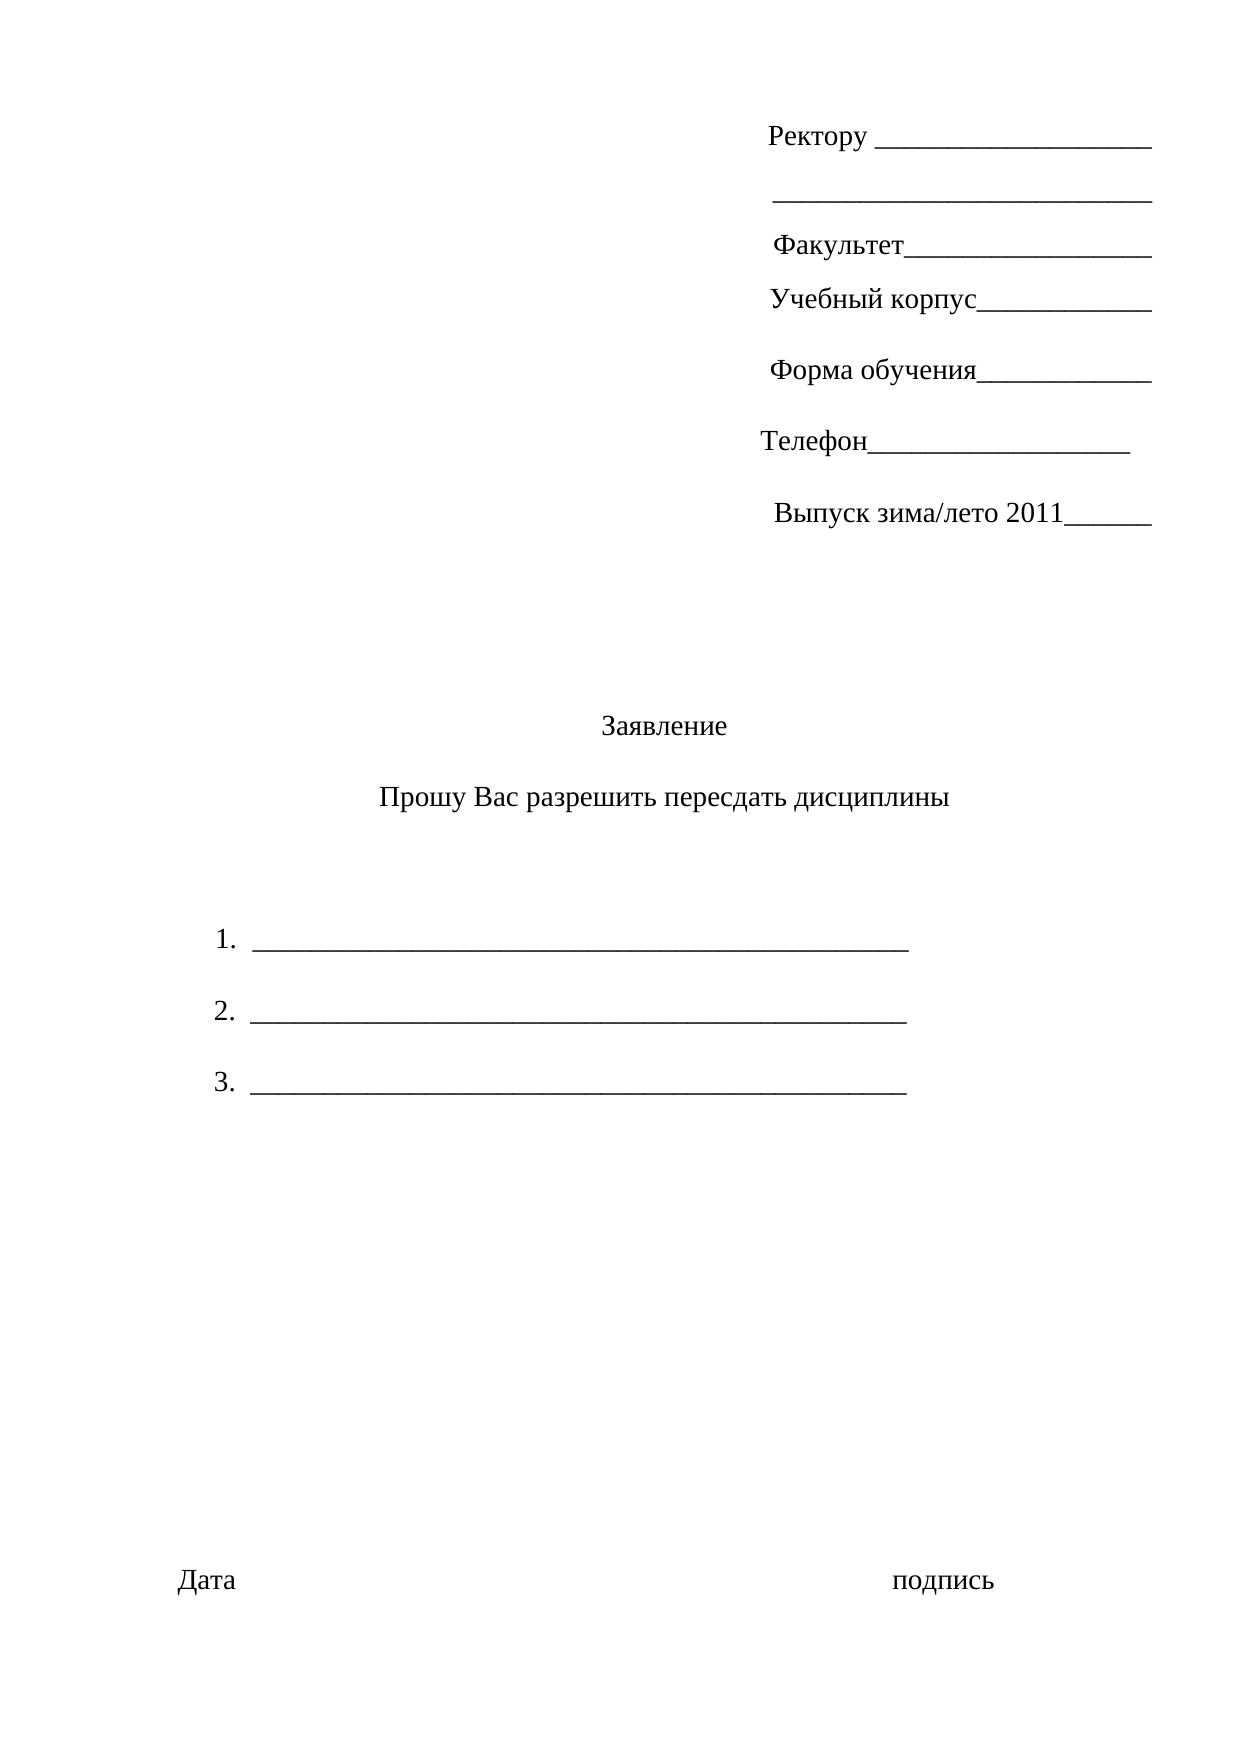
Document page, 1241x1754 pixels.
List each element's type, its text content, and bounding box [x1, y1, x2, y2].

text Выпуск зима/лето 2011______ [177, 495, 1152, 528]
text Учебный корпус____________ [177, 281, 1152, 315]
text Ректору ___________________ [177, 118, 1152, 152]
text Форма обучения____________ [177, 352, 1152, 386]
text Телефон__________________ [177, 423, 1152, 457]
text Прошу Вас разрешить пересдать дисциплины [177, 779, 1152, 813]
text Заявление [177, 708, 1152, 742]
text 2. _____________________________________________ [177, 993, 1152, 1026]
text Дата подпись [177, 1562, 1152, 1595]
text __________________________ [177, 172, 1152, 206]
text Факультет_________________ [177, 227, 1152, 260]
list _____________________________________________ [215, 922, 1152, 955]
text 3. _____________________________________________ [177, 1064, 1152, 1097]
